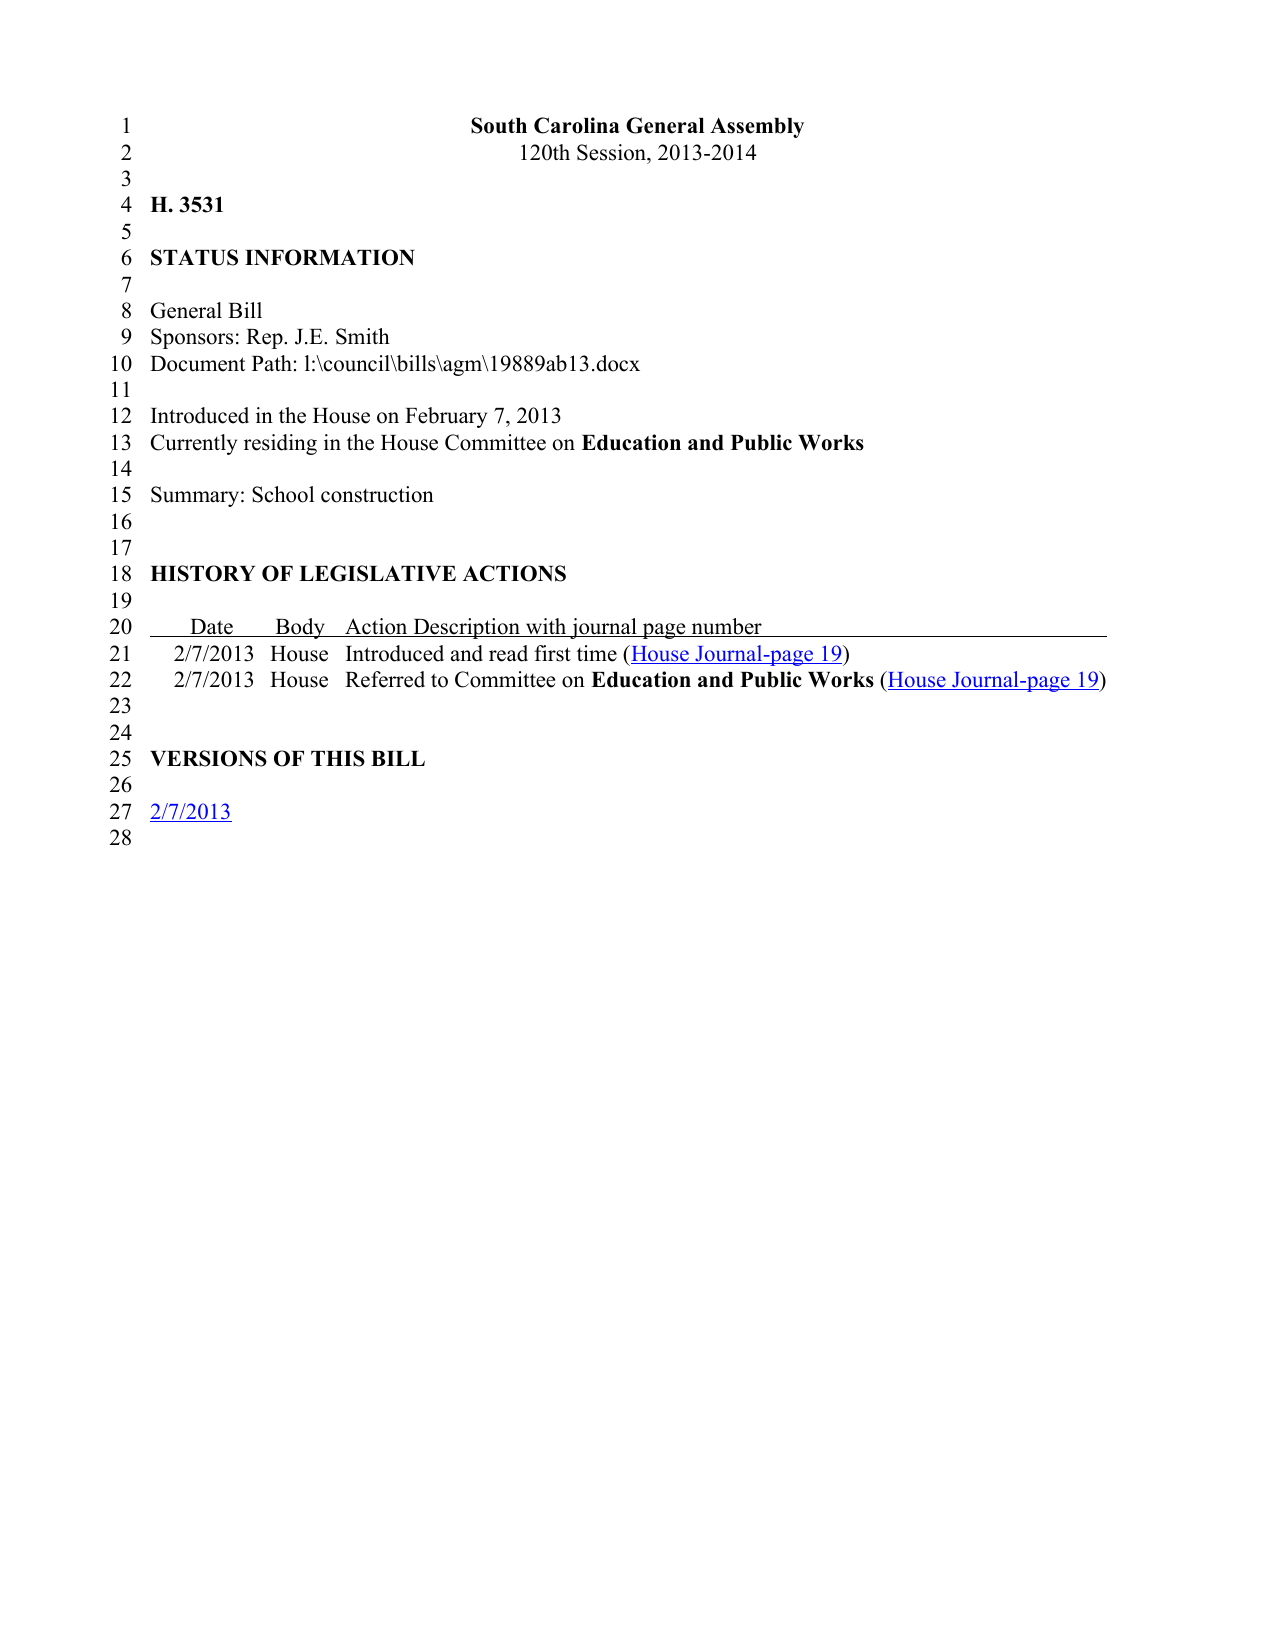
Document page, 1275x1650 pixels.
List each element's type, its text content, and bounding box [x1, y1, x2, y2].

text Sponsors: Rep. J.E. Smith [150, 323, 1125, 350]
text Introduced in the House on February 7, 2013 [150, 402, 1125, 429]
text 120th Session, 2013-2014 [150, 139, 1125, 165]
text 2/7/2013 [150, 798, 1125, 824]
text 2/7/2013 House Introduced and read first time (House Journal-page 19) [150, 639, 1125, 666]
text Currently residing in the House Committee on Education and Public Works [150, 429, 1125, 455]
text 2/7/2013 House Referred to Committee on Education and Public Works (House Journal-page 19) [150, 666, 1125, 692]
text H. 3531 [150, 192, 1125, 218]
text VERSIONS OF THIS BILL [150, 745, 1125, 771]
text Date Body Action Description with journal page number [150, 613, 1125, 639]
text STATUS INFORMATION [150, 244, 1125, 271]
text Summary: School construction [150, 481, 1125, 508]
text HISTORY OF LEGISLATIVE ACTIONS [150, 561, 1125, 587]
text Document Path: l:\council\bills\agm\19889ab13.docx [150, 350, 1125, 376]
text South Carolina General Assembly [150, 112, 1125, 139]
text General Bill [150, 297, 1125, 323]
